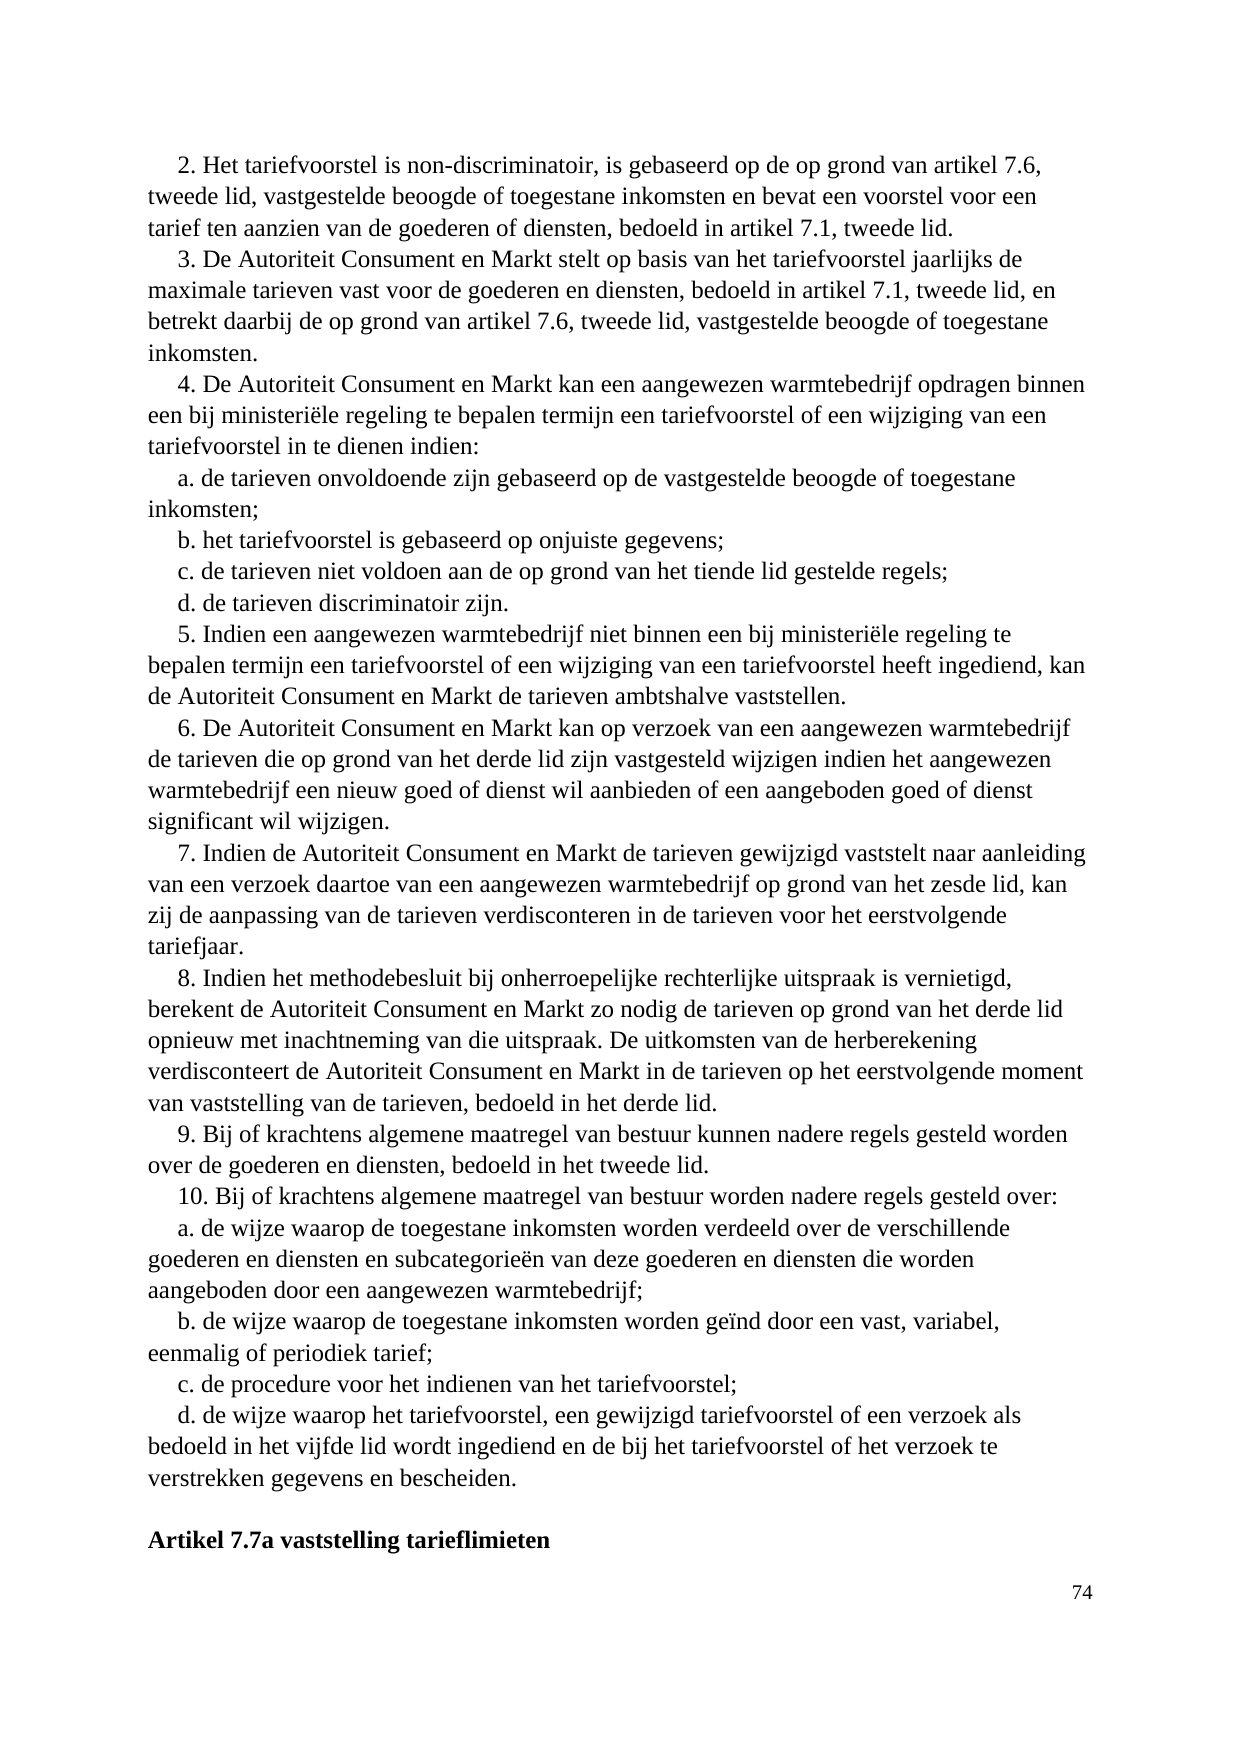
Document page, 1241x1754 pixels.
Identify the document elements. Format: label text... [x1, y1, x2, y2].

text 6. De Autoriteit Consument en Markt kan op verzoek van een aangewezen warmtebedrijf de tarieven die op grond van het derde lid zijn vastgesteld wijzigen indien het aangewezen warmtebedrijf een nieuw goed of dienst wil aanbieden of een aangeboden goed of dienst significant wil wijzigen. [148, 710, 1092, 835]
text d. de wijze waarop het tariefvoorstel, een gewijzigd tariefvoorstel of een verzoek als bedoeld in het vijfde lid wordt ingediend en de bij het tariefvoorstel of het verzoek te verstrekken gegevens en bescheiden. [148, 1398, 1092, 1491]
text a. de tarieven onvoldoende zijn gebaseerd op de vastgestelde beoogde of toegestane inkomsten; [148, 460, 1092, 523]
text c. de procedure voor het indienen van het tariefvoorstel; [148, 1366, 1092, 1398]
text Artikel 7.7a vaststelling tarieflimieten [148, 1523, 1092, 1554]
text a. de wijze waarop de toegestane inkomsten worden verdeeld over de verschillende goederen en diensten en subcategorieën van deze goederen en diensten die worden aangeboden door een aangewezen warmtebedrijf; [148, 1210, 1092, 1304]
text 10. Bij of krachtens algemene maatregel van bestuur worden nadere regels gesteld over: [148, 1179, 1092, 1210]
text 2. Het tariefvoorstel is non-discriminatoir, is gebaseerd op de op grond van artikel 7.6, tweede lid, vastgestelde beoogde of toegestane inkomsten en bevat een voorstel voor een tarief ten aanzien van de goederen of diensten, bedoeld in artikel 7.1, tweede lid. [148, 148, 1092, 241]
text b. het tariefvoorstel is gebaseerd op onjuiste gegevens; [148, 523, 1092, 554]
text 8. Indien het methodebesluit bij onherroepelijke rechterlijke uitspraak is vernietigd, berekent de Autoriteit Consument en Markt zo nodig de tarieven op grond van het derde lid opnieuw met inachtneming van die uitspraak. De uitkomsten van de herberekening verdisconteert de Autoriteit Consument en Markt in de tarieven op het eerstvolgende moment van vaststelling van de tarieven, bedoeld in het derde lid. [148, 960, 1092, 1116]
text c. de tarieven niet voldoen aan de op grond van het tiende lid gestelde regels; [148, 554, 1092, 585]
text 4. De Autoriteit Consument en Markt kan een aangewezen warmtebedrijf opdragen binnen een bij ministeriële regeling te bepalen termijn een tariefvoorstel of een wijziging van een tariefvoorstel in te dienen indien: [148, 366, 1092, 460]
text 7. Indien de Autoriteit Consument en Markt de tarieven gewijzigd vaststelt naar aanleiding van een verzoek daartoe van een aangewezen warmtebedrijf op grond van het zesde lid, kan zij de aanpassing van de tarieven verdisconteren in de tarieven voor het eerstvolgende tariefjaar. [148, 835, 1092, 960]
text 9. Bij of krachtens algemene maatregel van bestuur kunnen nadere regels gesteld worden over de goederen en diensten, bedoeld in het tweede lid. [148, 1116, 1092, 1179]
text d. de tarieven discriminatoir zijn. [148, 585, 1092, 616]
text 5. Indien een aangewezen warmtebedrijf niet binnen een bij ministeriële regeling te bepalen termijn een tariefvoorstel of een wijziging van een tariefvoorstel heeft ingediend, kan de Autoriteit Consument en Markt de tarieven ambtshalve vaststellen. [148, 616, 1092, 710]
text b. de wijze waarop de toegestane inkomsten worden geïnd door een vast, variabel, eenmalig of periodiek tarief; [148, 1304, 1092, 1366]
text 3. De Autoriteit Consument en Markt stelt op basis van het tariefvoorstel jaarlijks de maximale tarieven vast voor de goederen en diensten, bedoeld in artikel 7.1, tweede lid, en betrekt daarbij de op grond van artikel 7.6, tweede lid, vastgestelde beoogde of toegestane inkomsten. [148, 241, 1092, 366]
